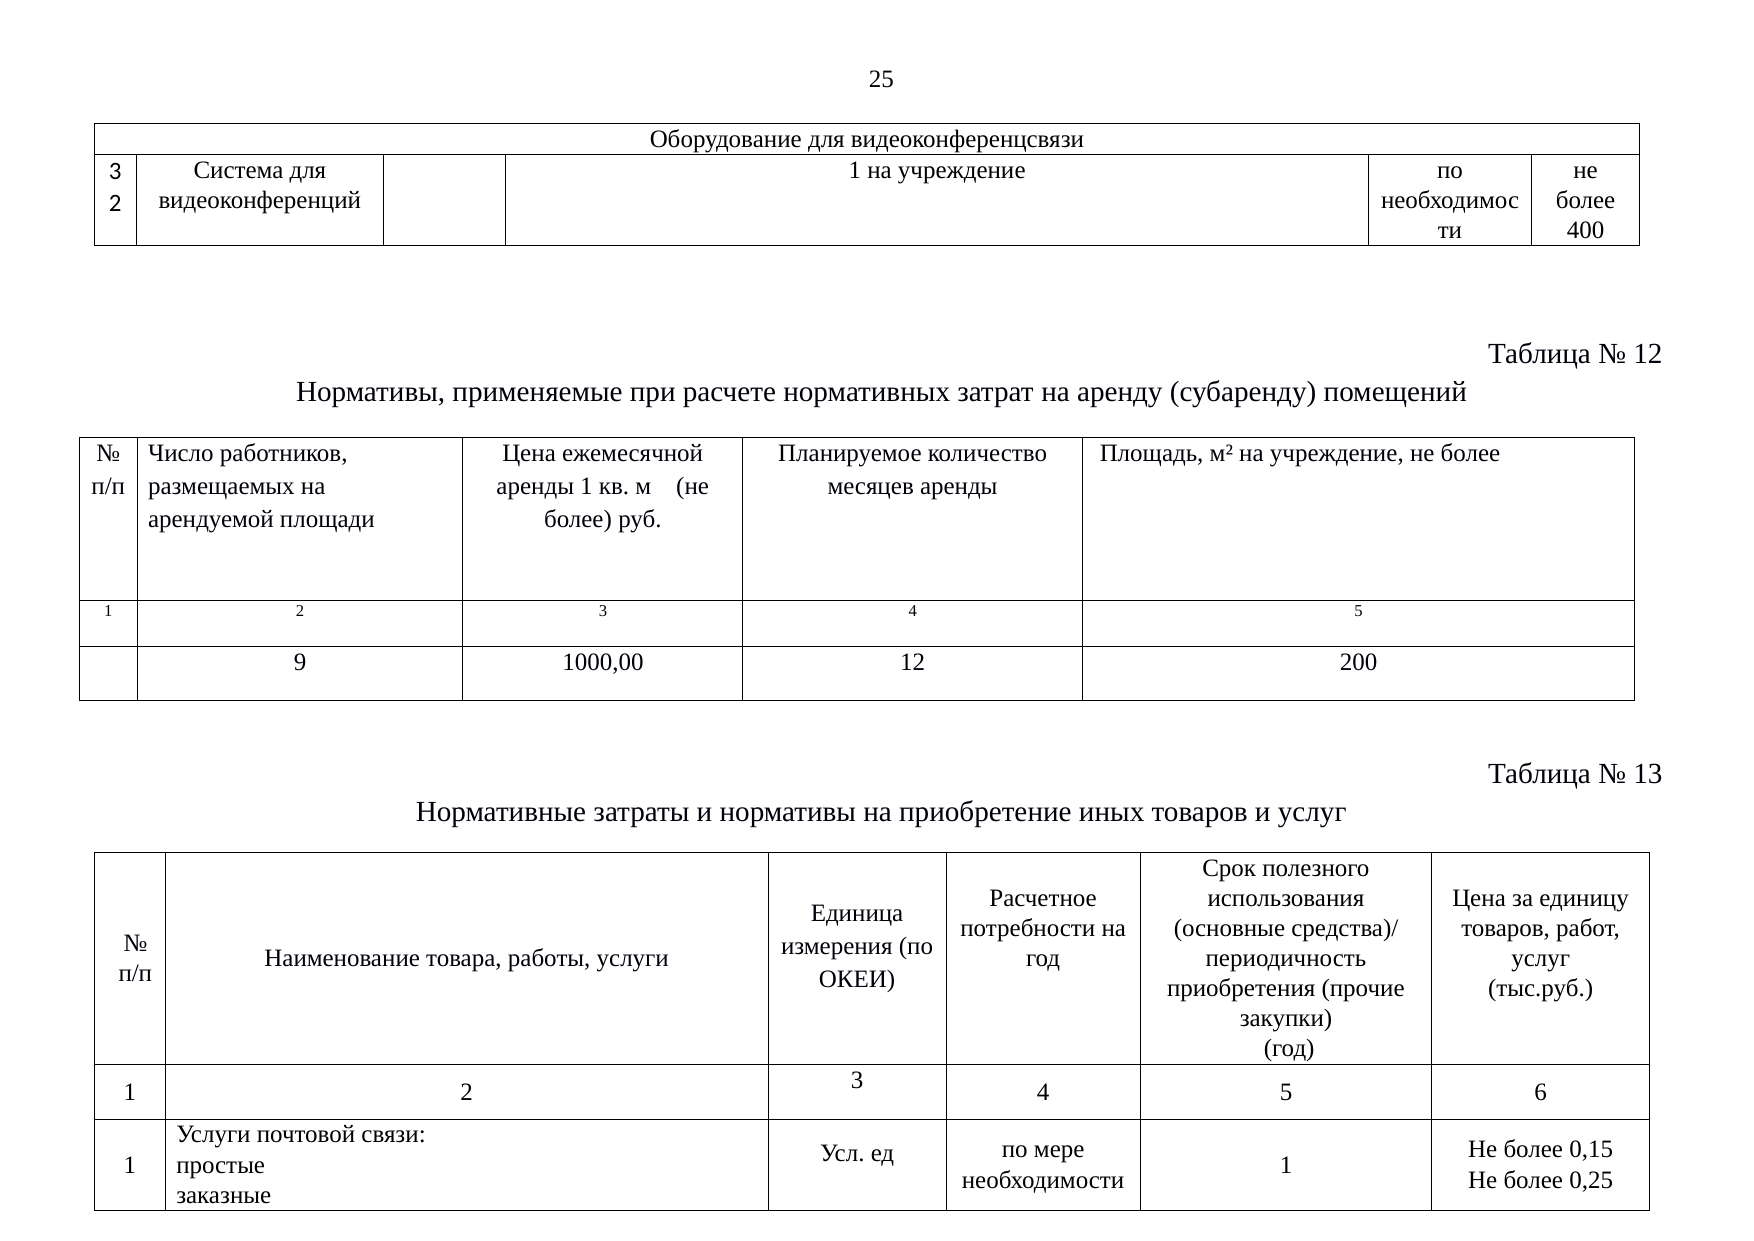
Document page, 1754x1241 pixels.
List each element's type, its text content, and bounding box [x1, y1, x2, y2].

table_header Наименование товара, работы, услуги [166, 853, 768, 1064]
table_cell по мере необходимости [947, 1120, 1140, 1210]
text Нормативные затраты и нормативы на приобретение иных товаров и услуг [100, 794, 1662, 828]
table_header Срок полезного использования (основные средства)/ периодичность приобретения (прочие закупки) (год) [1141, 853, 1431, 1064]
table_header Цена за единицу товаров, работ, услуг (тыс.руб.) [1432, 853, 1649, 1064]
table_cell Услуги почтовой связи: простые заказные [166, 1120, 768, 1210]
table_cell 1 [1141, 1120, 1431, 1210]
table_cell 3 [463, 601, 742, 646]
text Таблица № 13 [100, 756, 1662, 789]
table_cell Усл. ед [769, 1120, 946, 1210]
table_cell 4 [947, 1065, 1140, 1118]
table_header Единица измерения (по ОКЕИ) [769, 853, 946, 1064]
table_header Планируемое количество месяцев аренды [743, 438, 1082, 600]
table_cell 5 [1083, 601, 1634, 646]
table_cell 200 [1083, 647, 1634, 700]
table_cell 9 [138, 647, 462, 700]
table_header № п/п [80, 438, 137, 600]
table_cell 1 [95, 1065, 165, 1118]
table_cell Не более 0,15 Не более 0,25 [1432, 1120, 1649, 1210]
table_cell 3 [769, 1065, 946, 1118]
table_cell Система для видеоконференций [137, 155, 383, 245]
table_cell 4 [743, 601, 1082, 646]
table_cell 1 [95, 1120, 165, 1210]
table_cell по необходимости [1369, 155, 1531, 245]
text Таблица № 12 [100, 336, 1662, 369]
table_cell 32 [95, 155, 136, 245]
table_header Цена ежемесячной аренды 1 кв. м (не более) руб. [463, 438, 742, 600]
table_cell 1 [80, 601, 137, 646]
table_cell 6 [1432, 1065, 1649, 1118]
table_cell 12 [743, 647, 1082, 700]
table_header № п/п [95, 853, 165, 1064]
table_cell 5 [1141, 1065, 1431, 1118]
table_cell 2 [138, 601, 462, 646]
table_header Расчетное потребности на год [947, 853, 1140, 1064]
table_cell 2 [166, 1065, 768, 1118]
table_cell Оборудование для видеоконференцсвязи [95, 124, 1639, 154]
table_cell 1 на учреждение [506, 155, 1368, 245]
text Нормативы, применяемые при расчете нормативных затрат на аренду (субаренду) помещений [100, 374, 1662, 408]
table_cell не более 400 [1532, 155, 1639, 245]
table_cell [384, 155, 505, 245]
table_header Число работников, размещаемых на арендуемой площади [138, 438, 462, 600]
table_header Площадь, м² на учреждение, не более [1083, 438, 1634, 600]
table_cell 11 [80, 647, 137, 700]
table_cell 1000,00 [463, 647, 742, 700]
